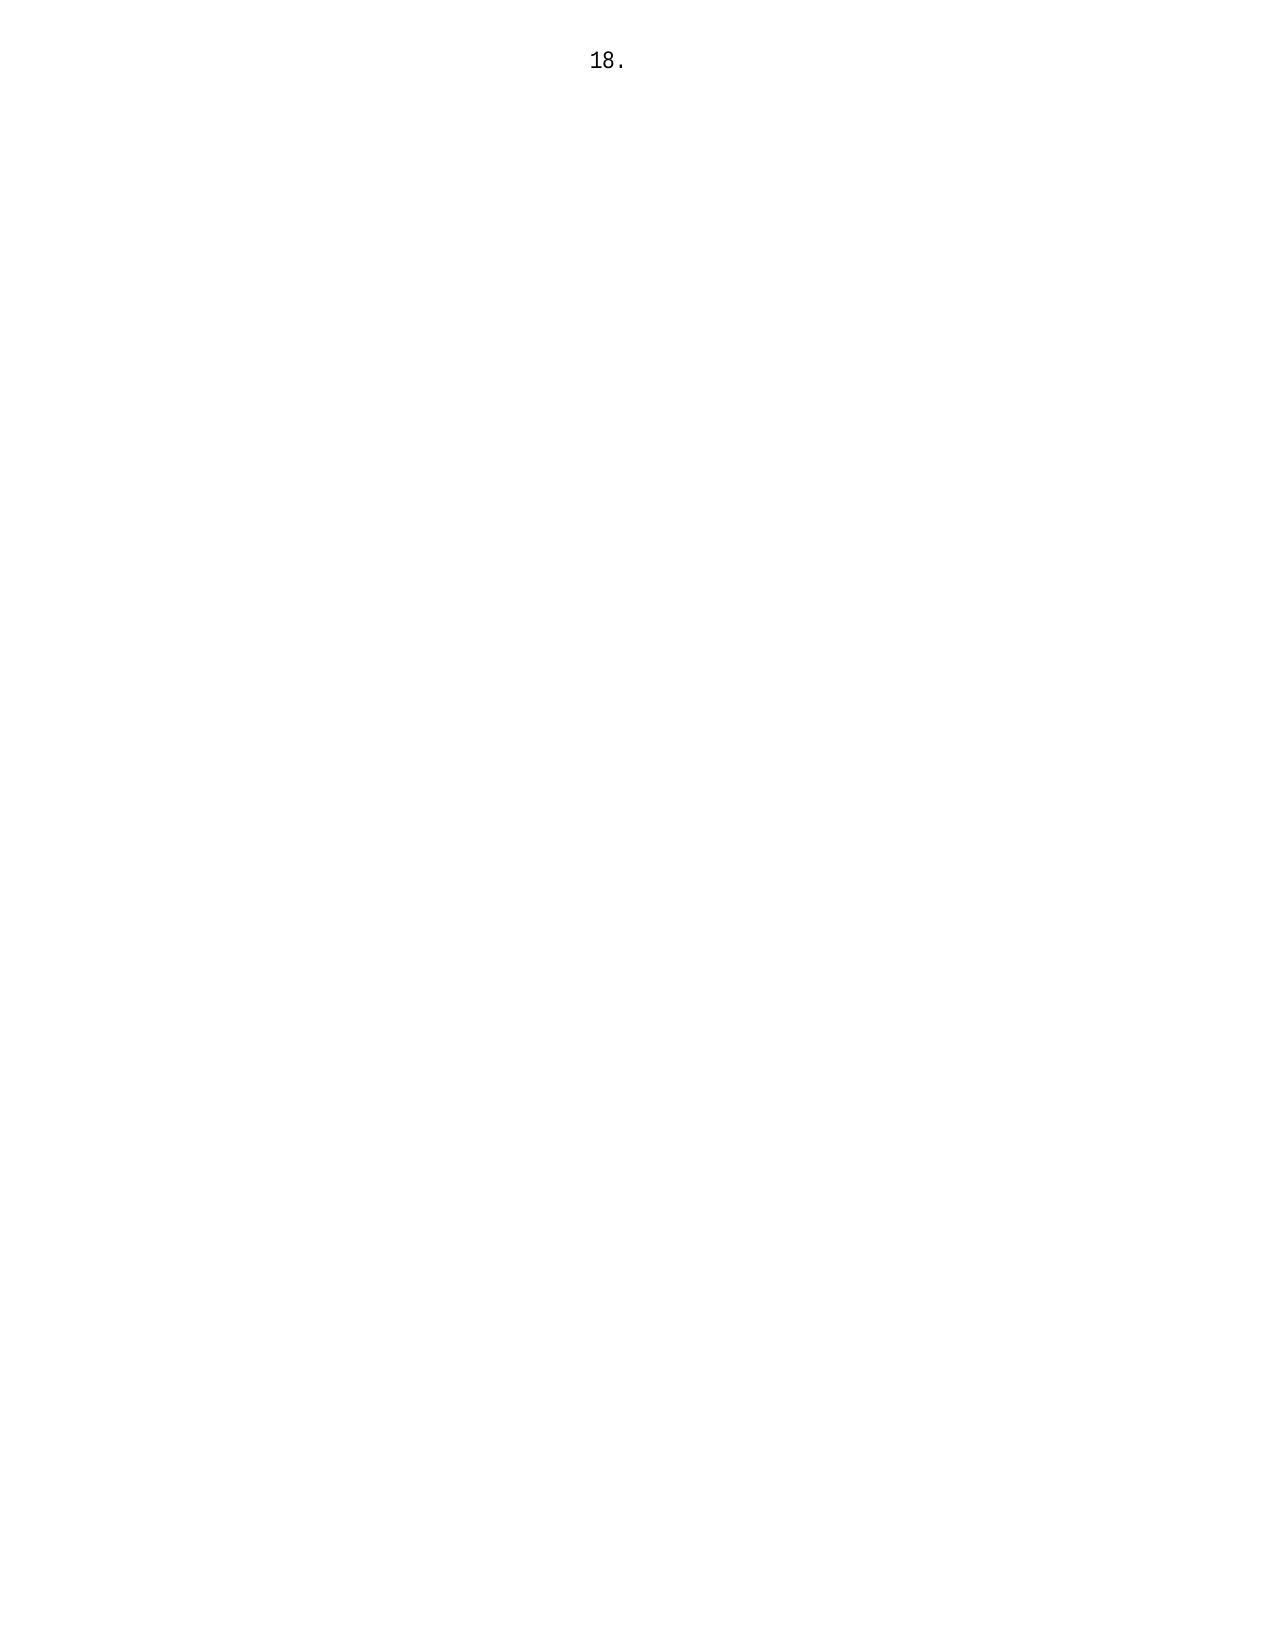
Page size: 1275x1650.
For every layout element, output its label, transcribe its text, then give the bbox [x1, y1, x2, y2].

text 18. [100, 48, 1117, 76]
